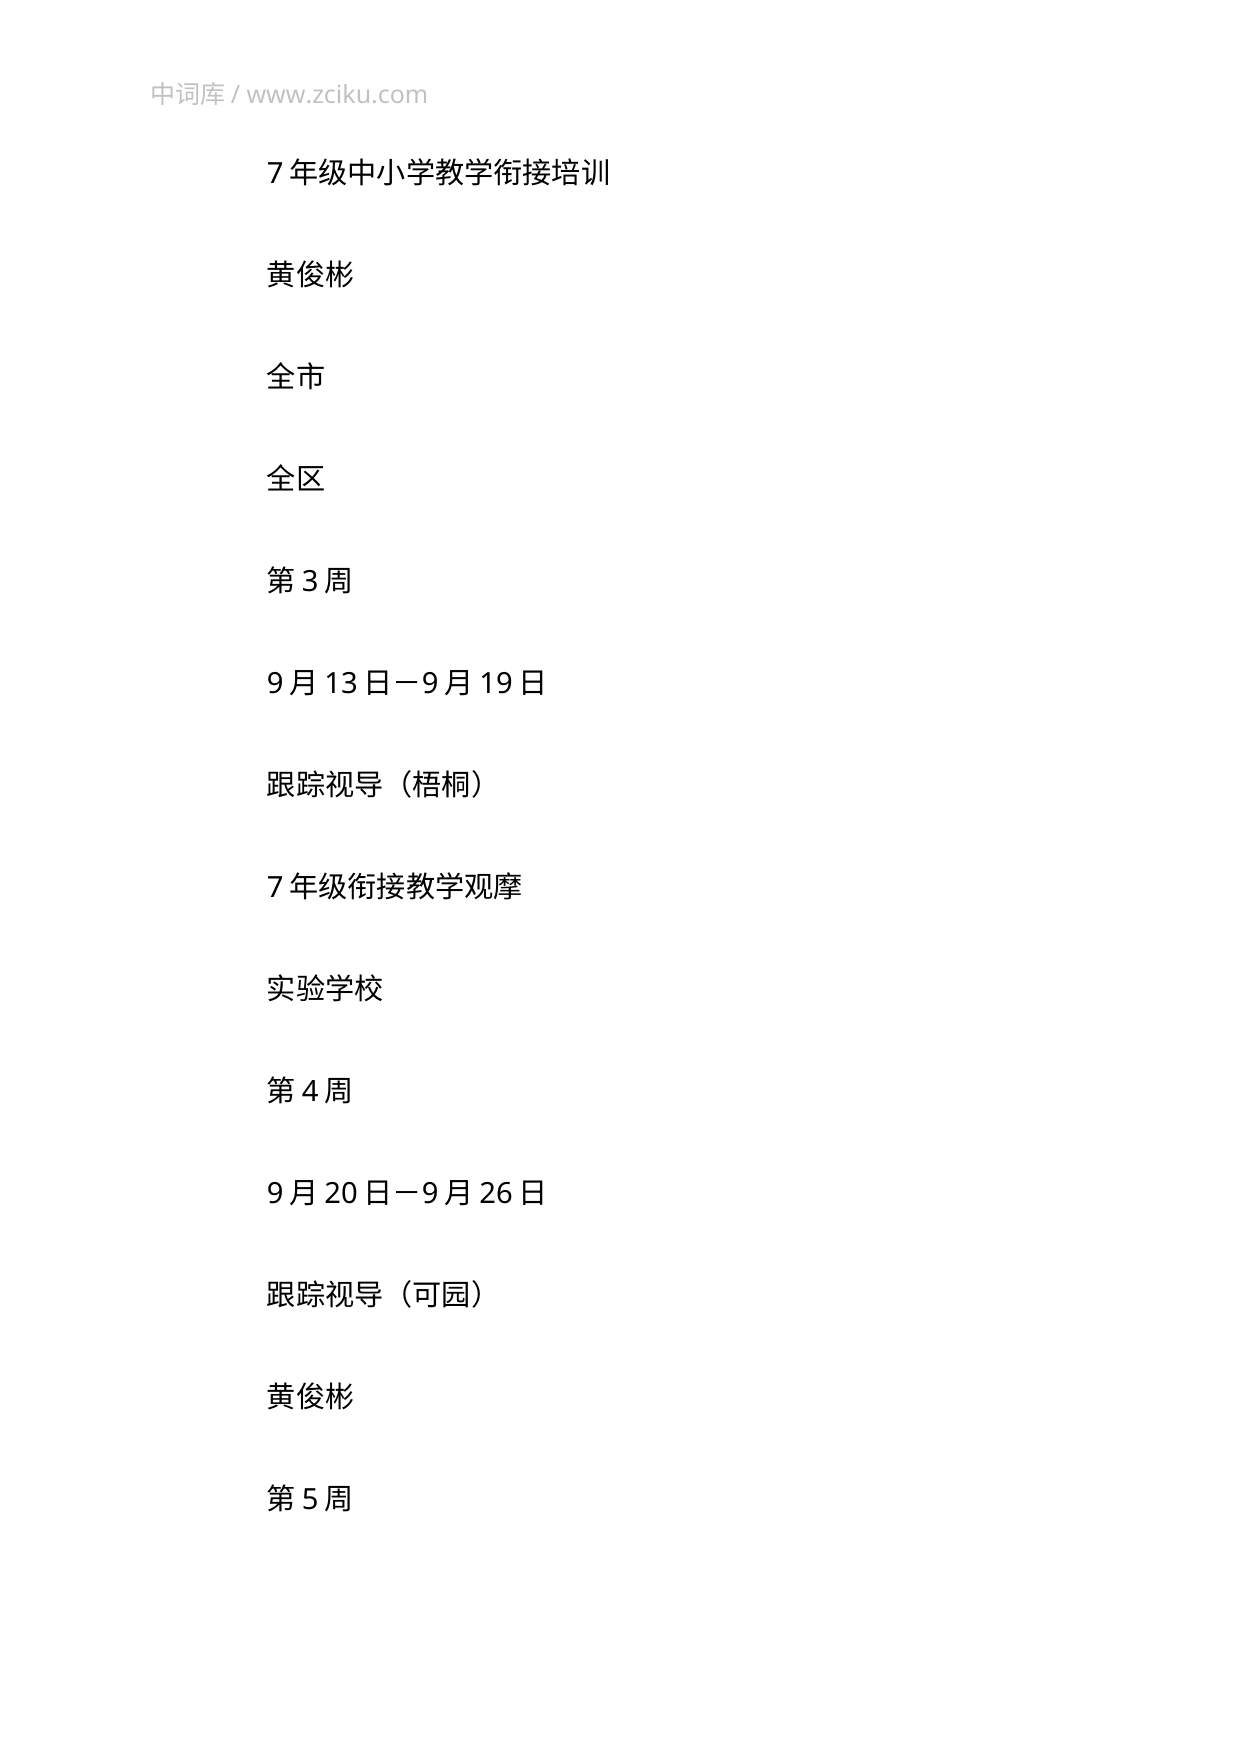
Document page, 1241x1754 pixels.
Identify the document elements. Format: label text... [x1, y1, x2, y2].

text 跟踪视导（可园） [150, 1272, 1090, 1314]
text 7年级中小学教学衔接培训 [150, 150, 1090, 192]
text 7年级衔接教学观摩 [150, 864, 1090, 906]
text 第3周 [150, 558, 1090, 600]
text 第4周 [150, 1068, 1090, 1110]
text 实验学校 [150, 966, 1090, 1008]
text 第5周 [150, 1476, 1090, 1518]
text 跟踪视导（梧桐） [150, 762, 1090, 804]
text 全市 [150, 354, 1090, 396]
text 全区 [150, 456, 1090, 498]
text 黄俊彬 [150, 252, 1090, 294]
text 9月13日－9月19日 [150, 660, 1090, 702]
text 9月20日－9月26日 [150, 1170, 1090, 1212]
text 黄俊彬 [150, 1374, 1090, 1416]
